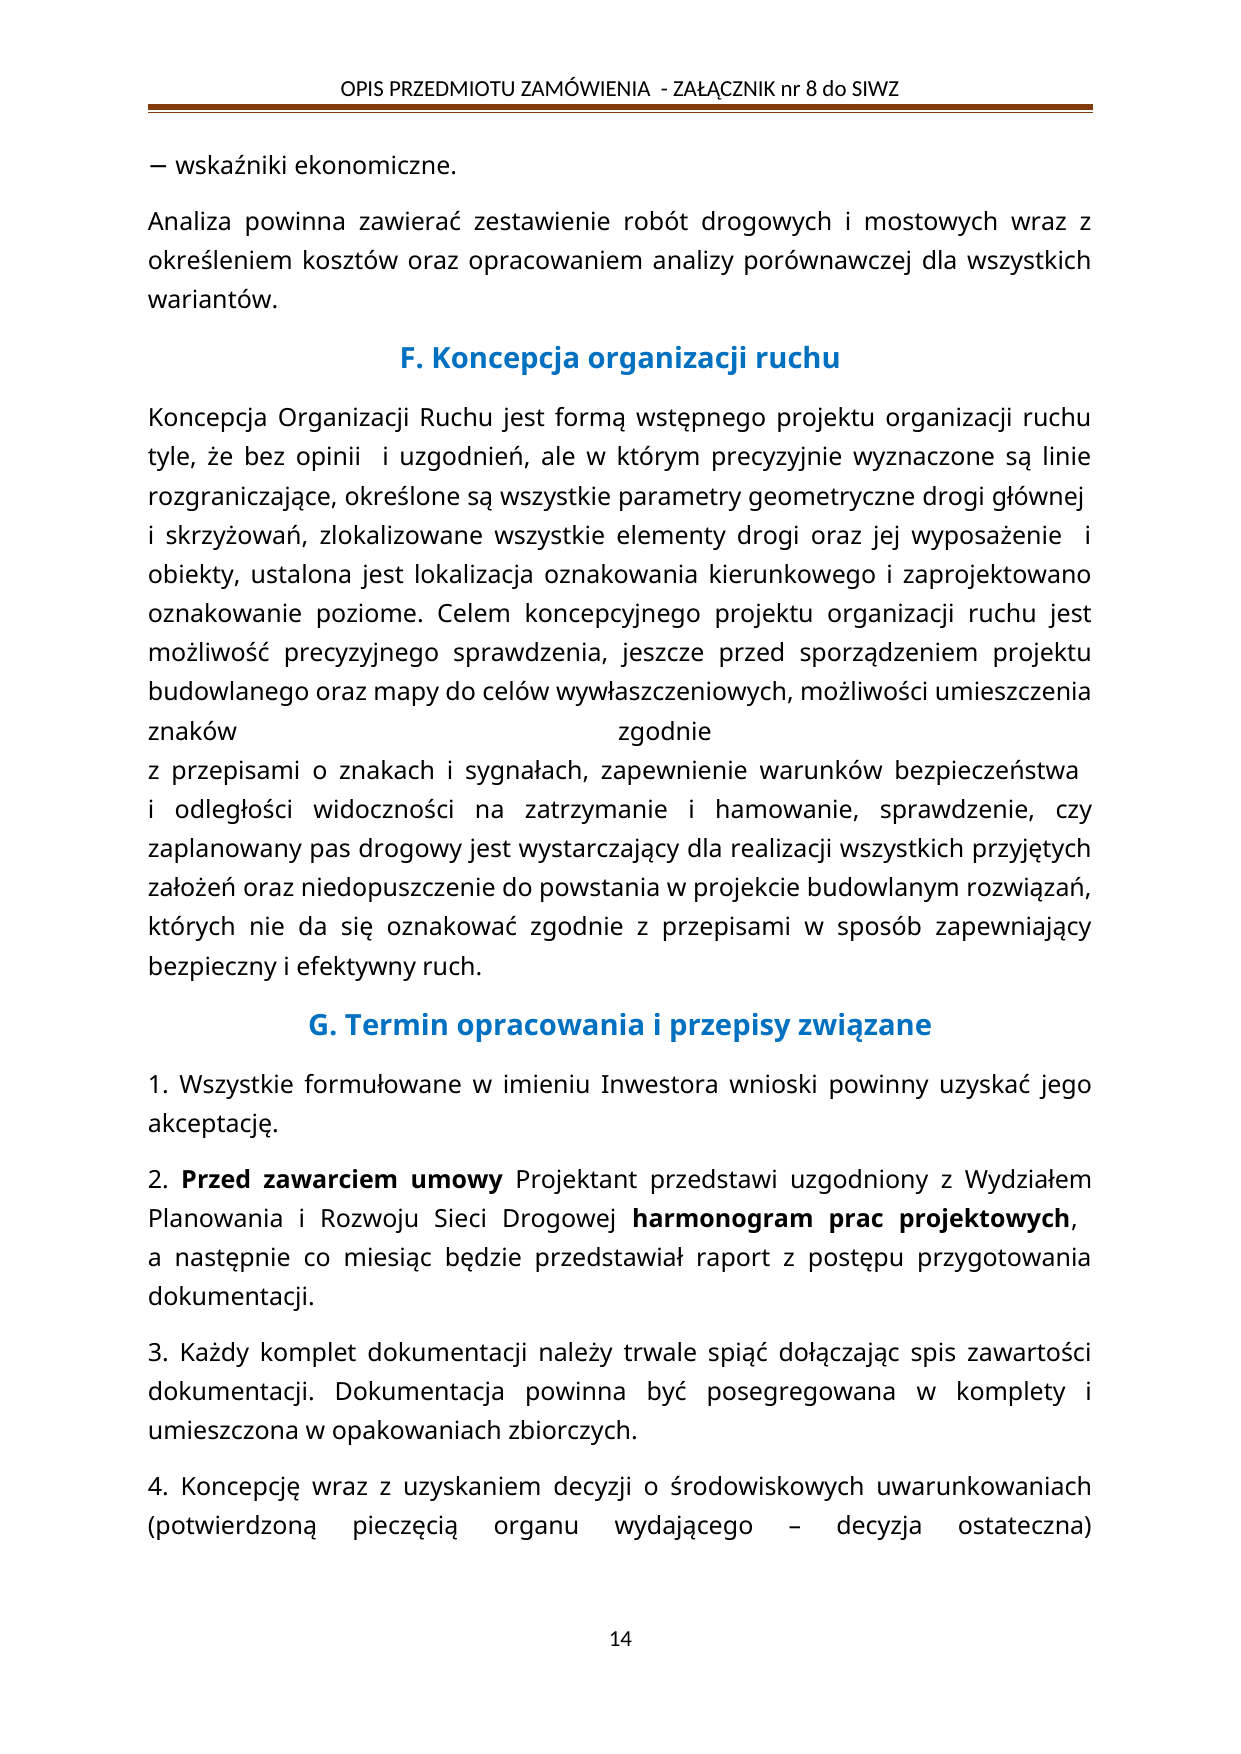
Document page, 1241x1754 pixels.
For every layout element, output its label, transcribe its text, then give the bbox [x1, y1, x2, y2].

text G. Termin opracowania i przepisy związane [148, 1004, 1093, 1044]
text Koncepcja Organizacji Ruchu jest formą wstępnego projektu organizacji ruchu tyle, że bez opinii i uzgodnień, ale w którym precyzyjnie wyznaczone są linie rozgraniczające, określone są wszystkie parametry geometryczne drogi głównej i skrzyżowań, zlokalizowane wszystkie elementy drogi oraz jej wyposażenie i obiekty, ustalona jest lokalizacja oznakowania kierunkowego i zaprojektowano oznakowanie poziome. Celem koncepcyjnego projektu organizacji ruchu jest możliwość precyzyjnego sprawdzenia, jeszcze przed sporządzeniem projektu budowlanego oraz mapy do celów wywłaszczeniowych, możliwości umieszczenia znaków zgodnie z przepisami o znakach i sygnałach, zapewnienie warunków bezpieczeństwa i odległości widoczności na zatrzymanie i hamowanie, sprawdzenie, czy zaplanowany pas drogowy jest wystarczający dla realizacji wszystkich przyjętych założeń oraz niedopuszczenie do powstania w projekcie budowlanym rozwiązań, których nie da się oznakować zgodnie z przepisami w sposób zapewniający bezpieczny i efektywny ruch. [148, 400, 1093, 982]
text 3. Każdy komplet dokumentacji należy trwale spiąć dołączając spis zawartości dokumentacji. Dokumentacja powinna być posegregowana w komplety i umieszczona w opakowaniach zbiorczych. [148, 1335, 1093, 1447]
text F. Koncepcja organizacji ruchu [148, 338, 1093, 377]
text 1. Wszystkie formułowane w imieniu Inwestora wnioski powinny uzyskać jego akceptację. [148, 1066, 1093, 1139]
text − wskaźniki ekonomiczne. [148, 148, 1093, 182]
text Analiza powinna zawierać zestawienie robót drogowych i mostowych wraz z określeniem kosztów oraz opracowaniem analizy porównawczej dla wszystkich wariantów. [148, 203, 1093, 316]
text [148, 1469, 1093, 1542]
text 2. Przed zawarciem umowy Projektant przedstawi uzgodniony z Wydziałem Planowania i Rozwoju Sieci Drogowej harmonogram prac projektowych, a następnie co miesiąc będzie przedstawiał raport z postępu przygotowania dokumentacji. [148, 1161, 1093, 1313]
